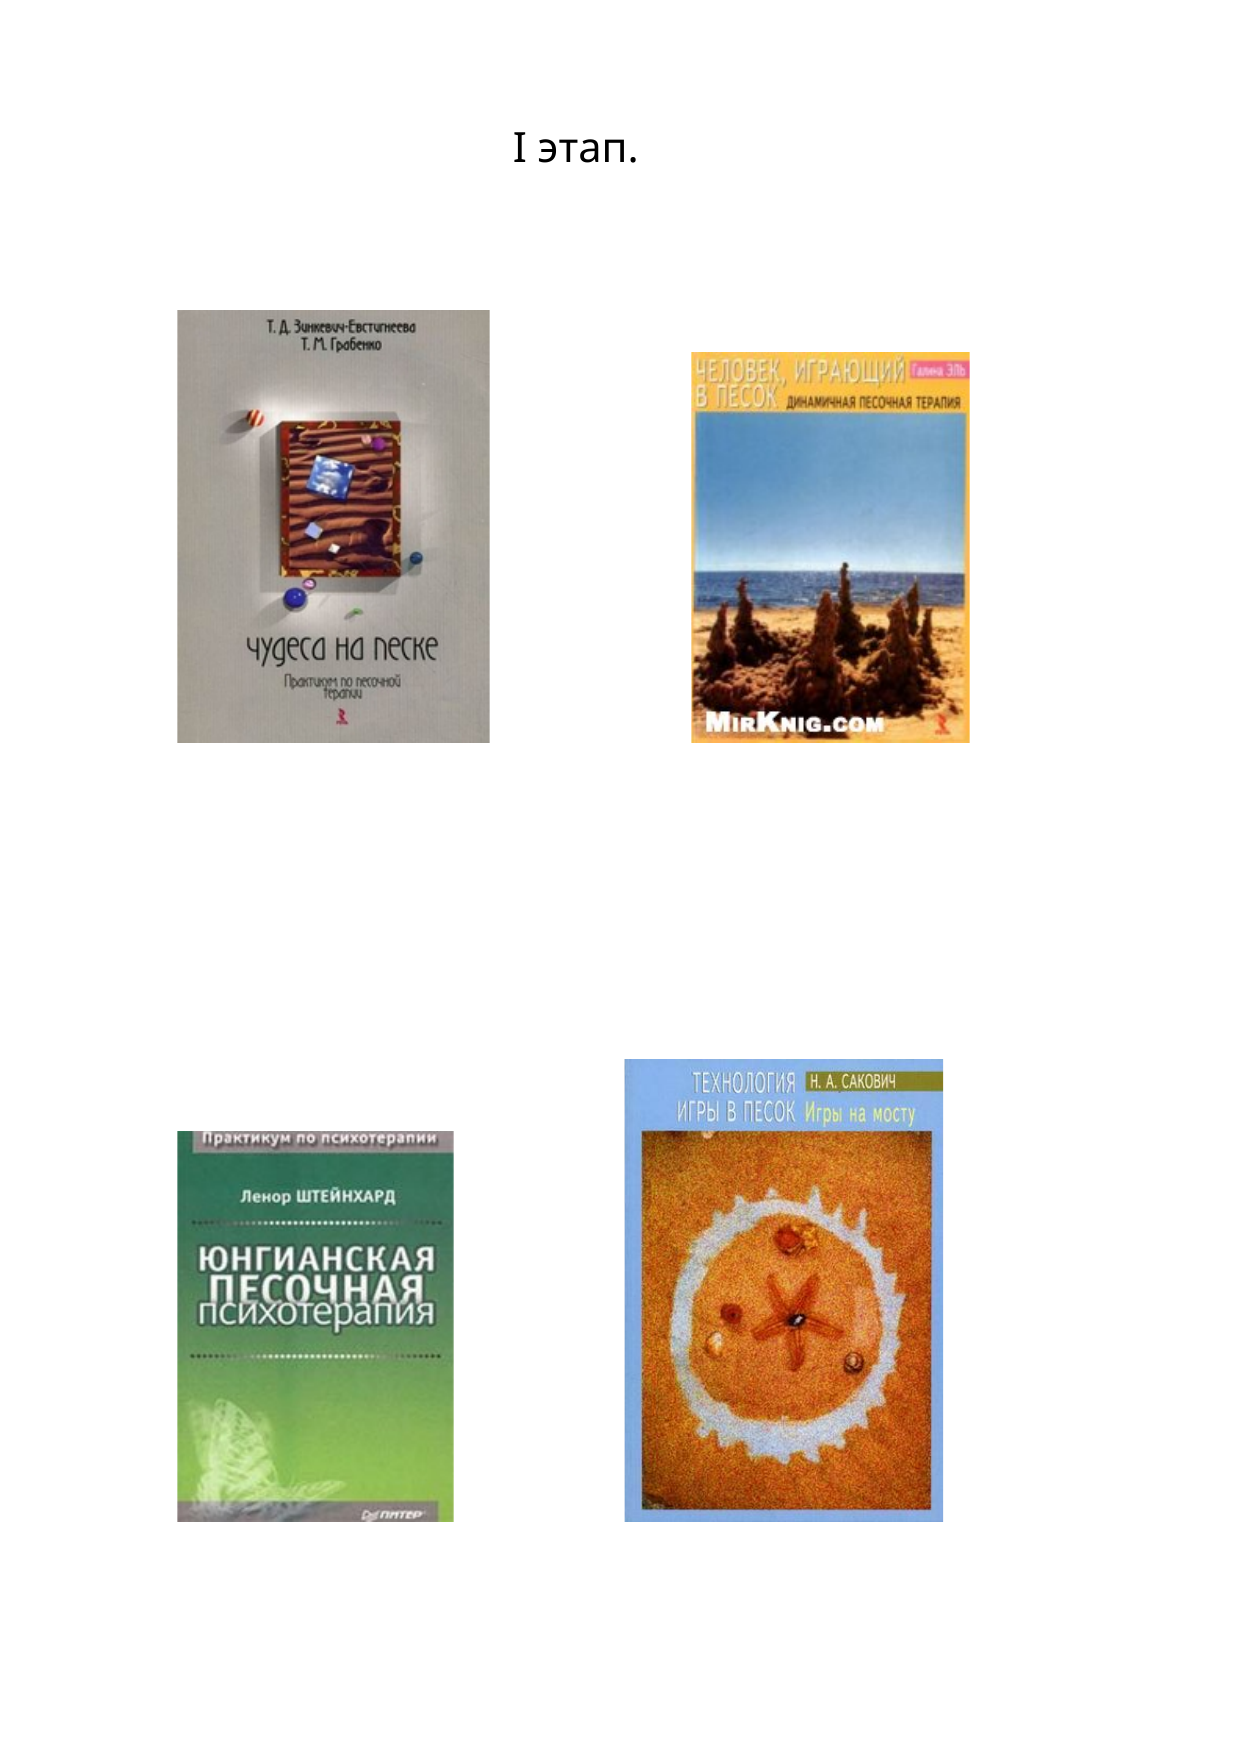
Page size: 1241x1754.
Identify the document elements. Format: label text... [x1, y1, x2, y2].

text I этап. [177, 118, 1152, 175]
picture [177, 310, 490, 743]
picture [691, 352, 970, 743]
picture [624, 1059, 944, 1522]
picture [177, 1131, 454, 1522]
